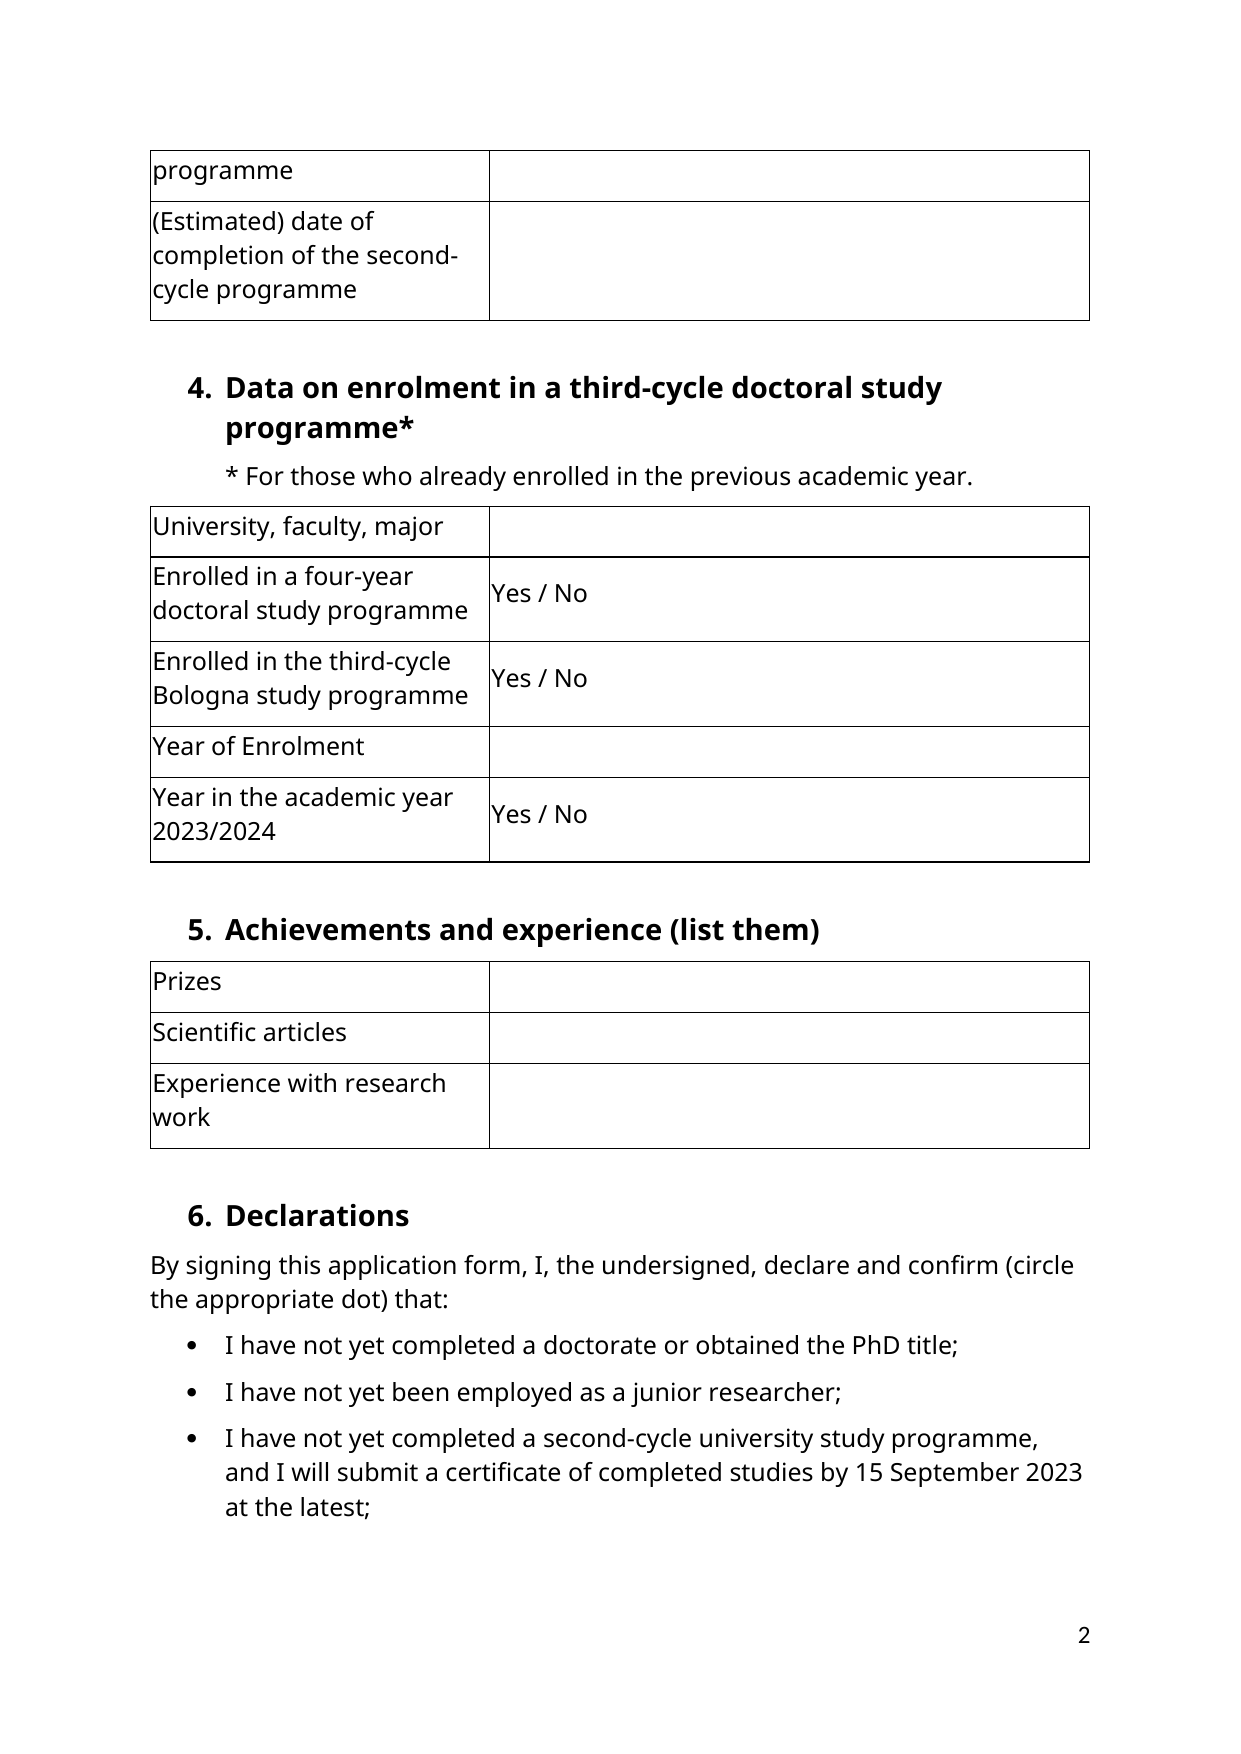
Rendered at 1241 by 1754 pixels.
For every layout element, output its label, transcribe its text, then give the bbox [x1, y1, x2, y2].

table_cell Experience with research work [151, 1064, 489, 1147]
table_cell [490, 202, 1089, 319]
table_cell Yes / No [490, 778, 1089, 861]
table_cell [490, 151, 1089, 201]
table_cell [490, 727, 1089, 777]
table_cell Year of Enrolment [151, 727, 489, 777]
table_cell (Estimated) date of completion of the second-cycle programme [151, 202, 489, 319]
list I have not yet been employed as a junior researcher; [187, 1374, 1090, 1408]
table_header University, faculty, major [151, 507, 489, 556]
list Declarations [187, 1195, 1090, 1235]
list Data on enrolment in a third-cycle doctoral study programme* [187, 367, 1090, 447]
table_cell Yes / No [490, 558, 1089, 641]
table_cell [490, 1064, 1089, 1147]
text By signing this application form, I, the undersigned, declare and confirm (circle the appropriate dot) that: [150, 1247, 1090, 1315]
table_header [490, 507, 1089, 556]
table_header [490, 962, 1089, 1012]
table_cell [151, 151, 489, 201]
table_cell Yes / No [490, 642, 1089, 726]
list I have not yet completed a second-cycle university study programme, and I will submit a certificate of completed studies by 15 September 2023 at the latest; [187, 1421, 1090, 1523]
list I have not yet completed a doctorate or obtained the PhD title; [187, 1328, 1090, 1362]
table_cell Enrolled in a four-year doctoral study programme [151, 558, 489, 641]
list * For those who already enrolled in the previous academic year. [225, 459, 1090, 493]
table_cell Year in the academic year 2023/2024 [151, 778, 489, 861]
list Achievements and experience (list them) [187, 909, 1090, 949]
table_cell Enrolled in the third-cycle Bologna study programme [151, 642, 489, 726]
table_cell Scientific articles [151, 1013, 489, 1063]
table_cell [490, 1013, 1089, 1063]
table_header Prizes [151, 962, 489, 1012]
